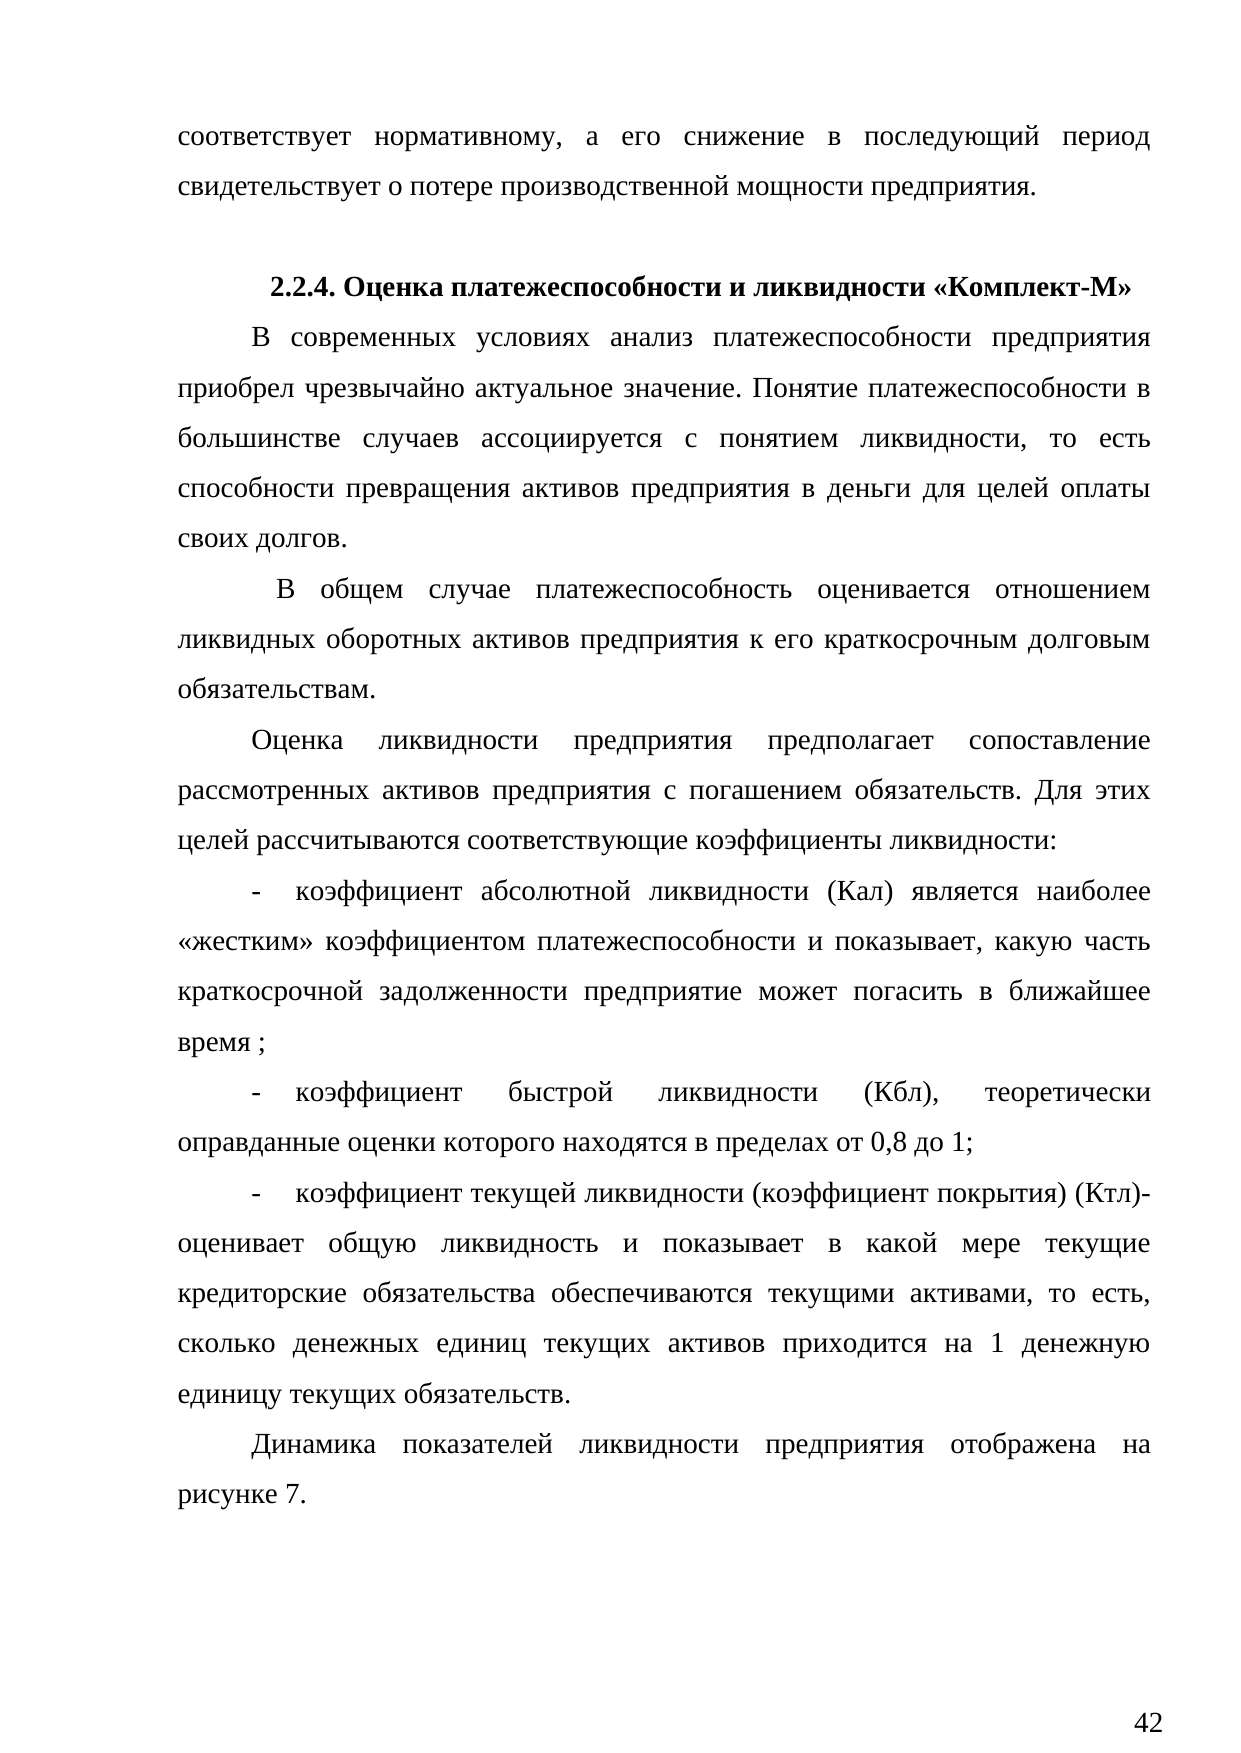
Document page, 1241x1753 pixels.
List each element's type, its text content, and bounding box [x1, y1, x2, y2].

text В общем случае платежеспособность оценивается отношением ликвидных оборотных активов предприятия к его краткосрочным долговым обязательствам. [177, 571, 1152, 705]
text Динамика показателей ликвидности предприятия отображена на рисунке 7. [177, 1426, 1152, 1510]
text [177, 118, 1152, 202]
list коэффициент текущей ликвидности (коэффициент покрытия) (Ктл)- оценивает общую ликвидность и показывает в какой мере текущие кредиторские обязательства обеспечиваются текущими активами, то есть, сколько денежных единиц текущих активов приходится на 1 денежную единицу текущих обязательств. [177, 1175, 1152, 1409]
text 2.2.4. Оценка платежеспособности и ликвидности «Комплект-М» [177, 269, 1152, 303]
list коэффициент быстрой ликвидности (Кбл), теоретически оправданные оценки которого находятся в пределах от 0,8 до 1; [177, 1074, 1152, 1158]
list коэффициент абсолютной ликвидности (Кал) является наиболее «жестким» коэффициентом платежеспособности и показывает, какую часть краткосрочной задолженности предприятие может погасить в ближайшее время ; [177, 873, 1152, 1057]
text В современных условиях анализ платежеспособности предприятия приобрел чрезвычайно актуальное значение. Понятие платежеспособности в большинстве случаев ассоциируется с понятием ликвидности, то есть способности превращения активов предприятия в деньги для целей оплаты своих долгов. [177, 319, 1152, 554]
text Оценка ликвидности предприятия предполагает сопоставление рассмотренных активов предприятия с погашением обязательств. Для этих целей рассчитываются соответствующие коэффициенты ликвидности: [177, 722, 1152, 856]
